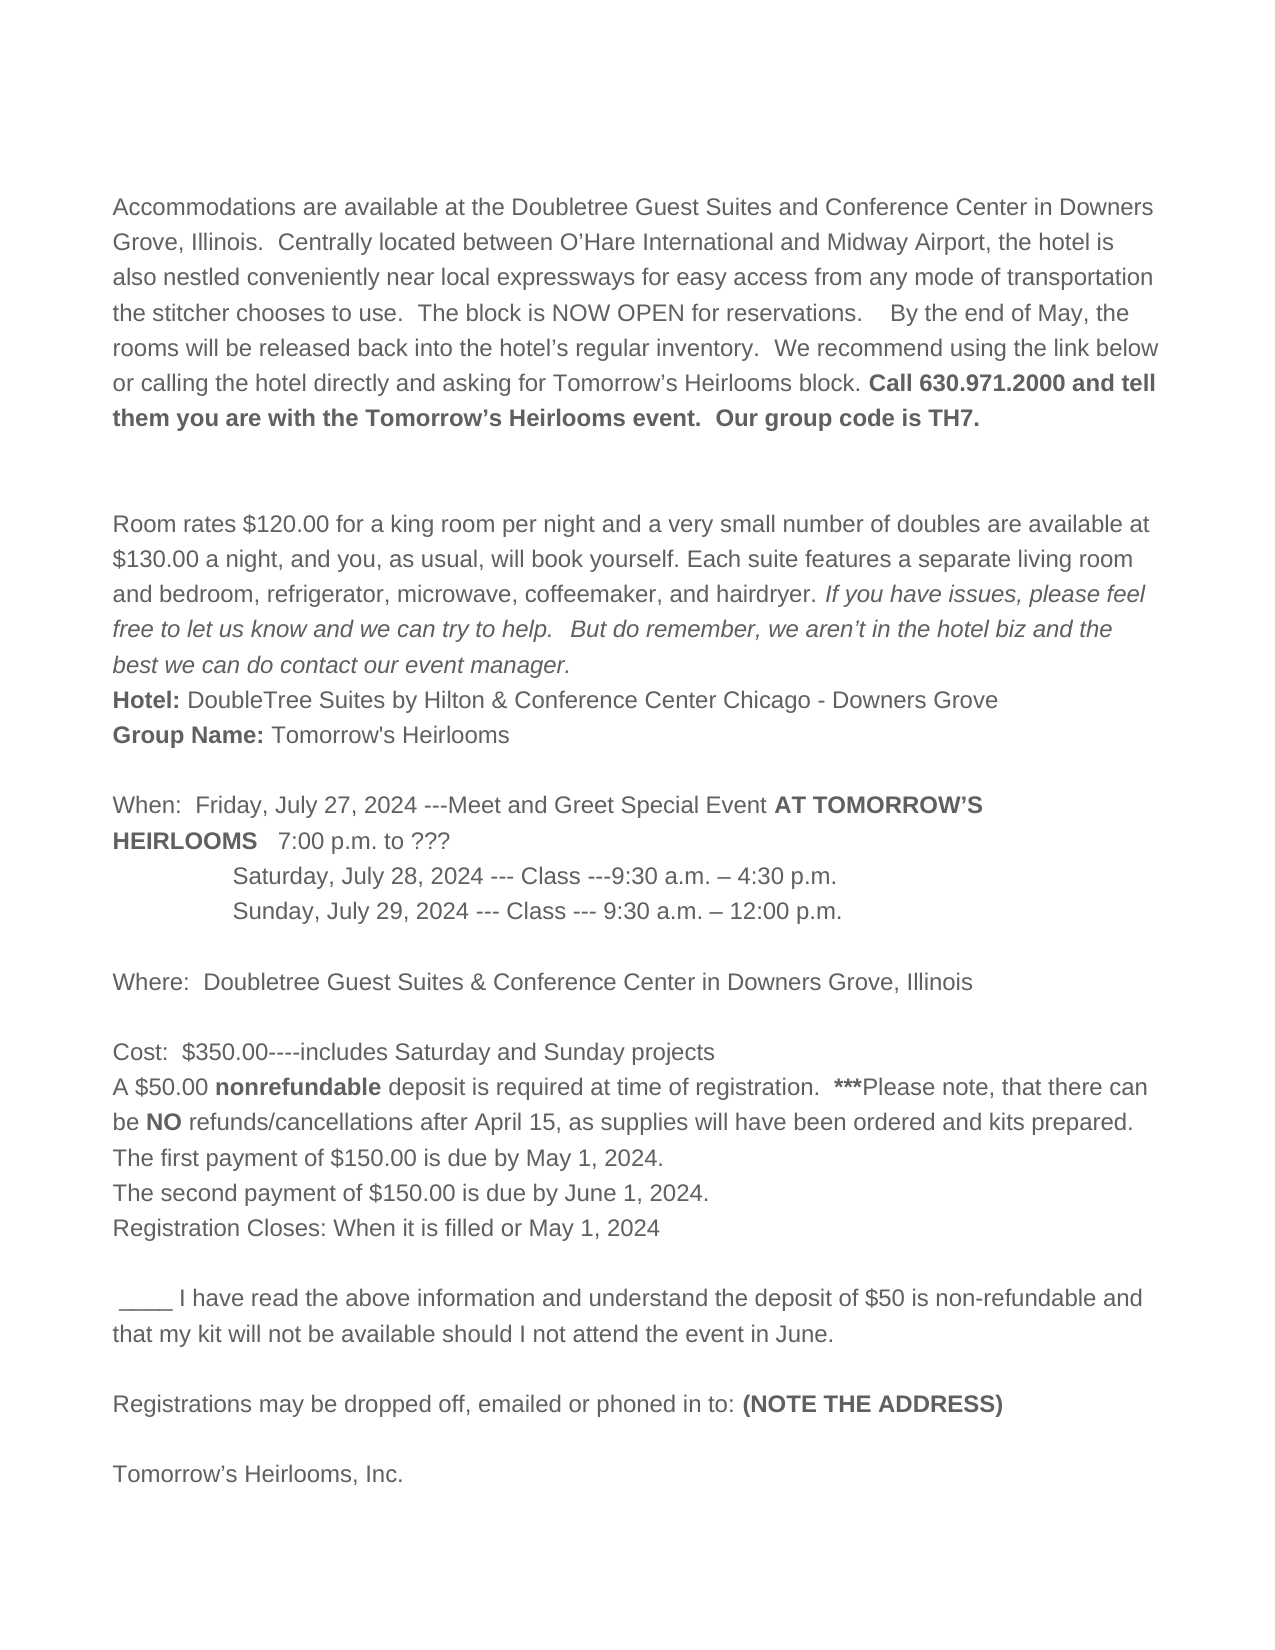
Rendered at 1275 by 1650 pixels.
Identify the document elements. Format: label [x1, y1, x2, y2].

text [112, 150, 1162, 1488]
